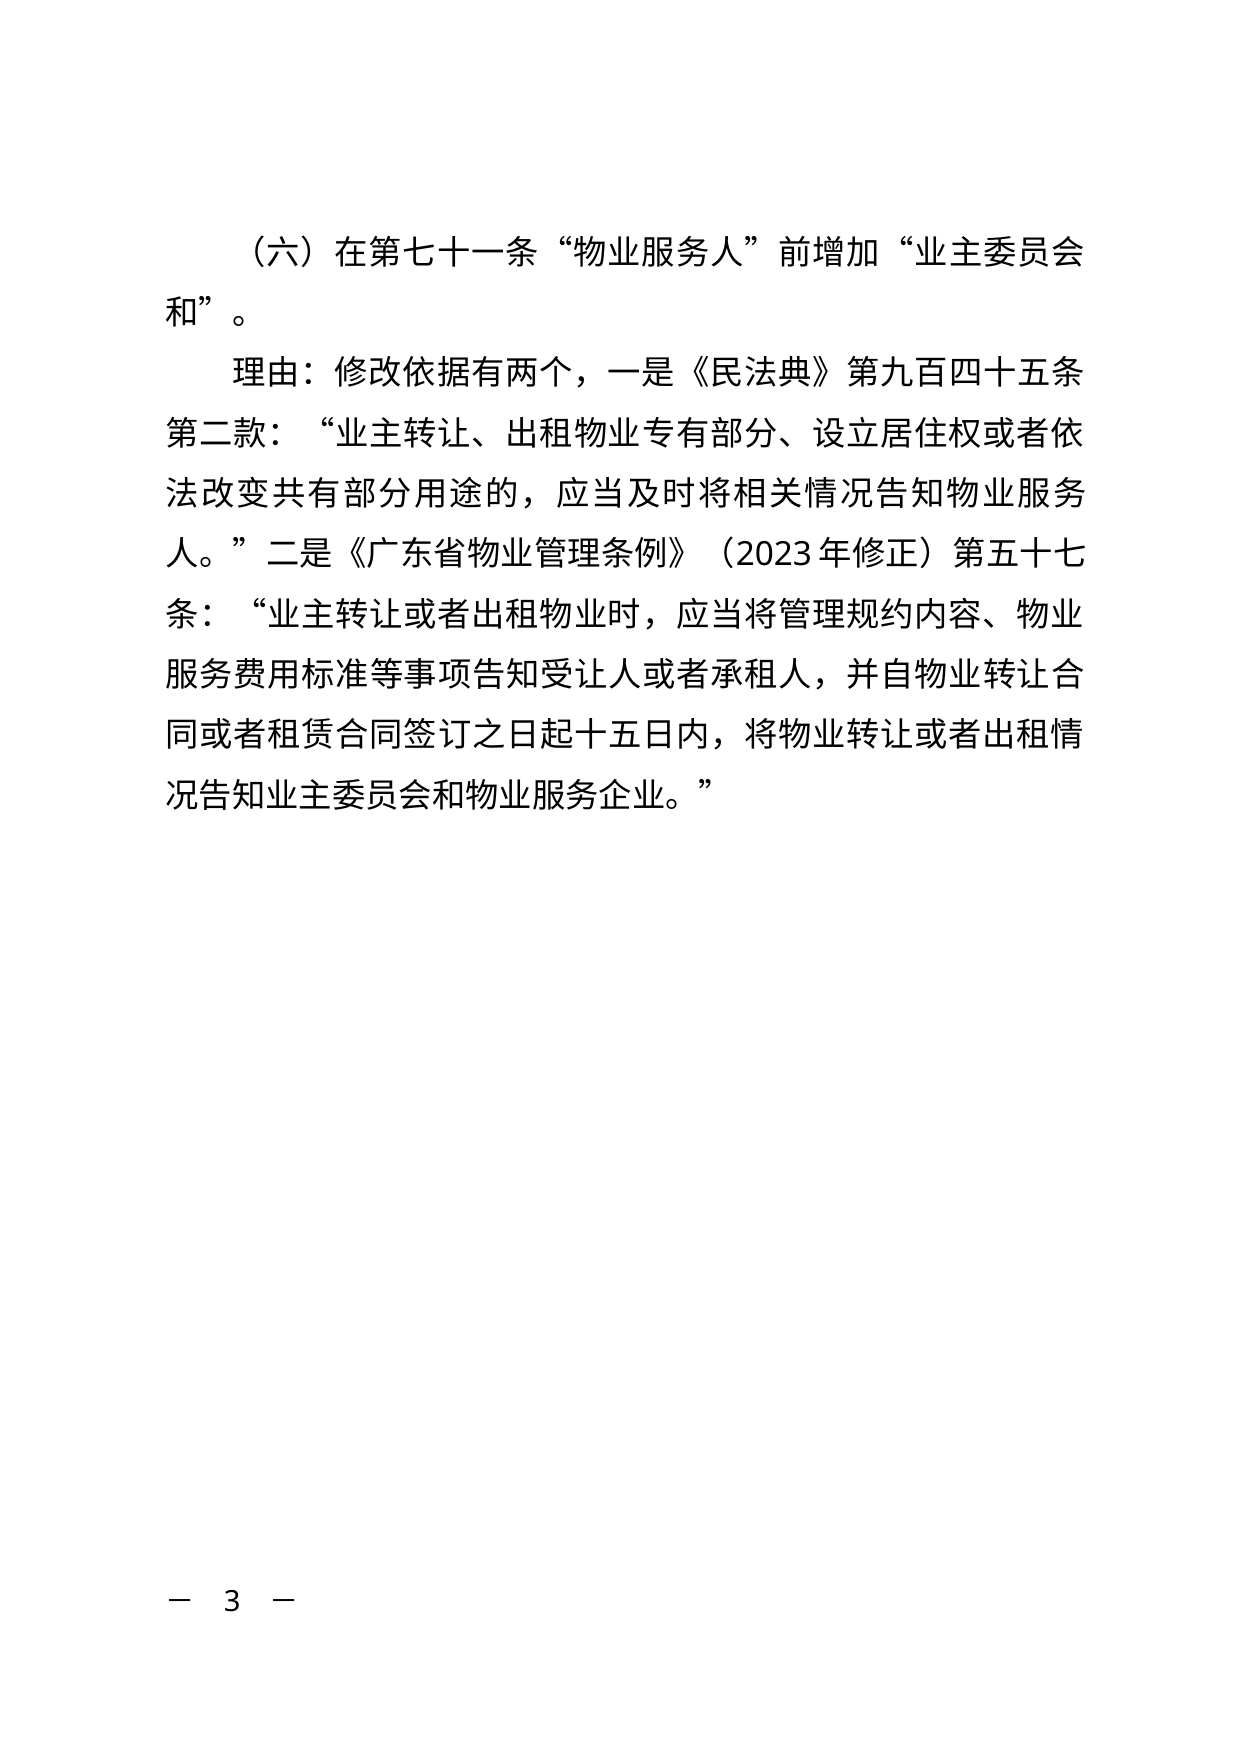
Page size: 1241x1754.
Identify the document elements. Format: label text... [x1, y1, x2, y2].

list 理由：修改依据有两个，一是《民法典》第九百四十五条第二款：“业主转让、出租物业专有部分、设立居住权或者依法改变共有部分用途的，应当及时将相关情况告知物业服务人。”二是《广东省物业管理条例》（2023年修正）第五十七条：“业主转让或者出租物业时，应当将管理规约内容、物业服务费用标准等事项告知受让人或者承租人，并自物业转让合同或者租赁合同签订之日起十五日内，将物业转让或者出租情况告知业主委员会和物业服务企业。” [165, 340, 1087, 823]
list （六）在第七十一条“物业服务人”前增加“业主委员会和”。 [165, 219, 1087, 340]
